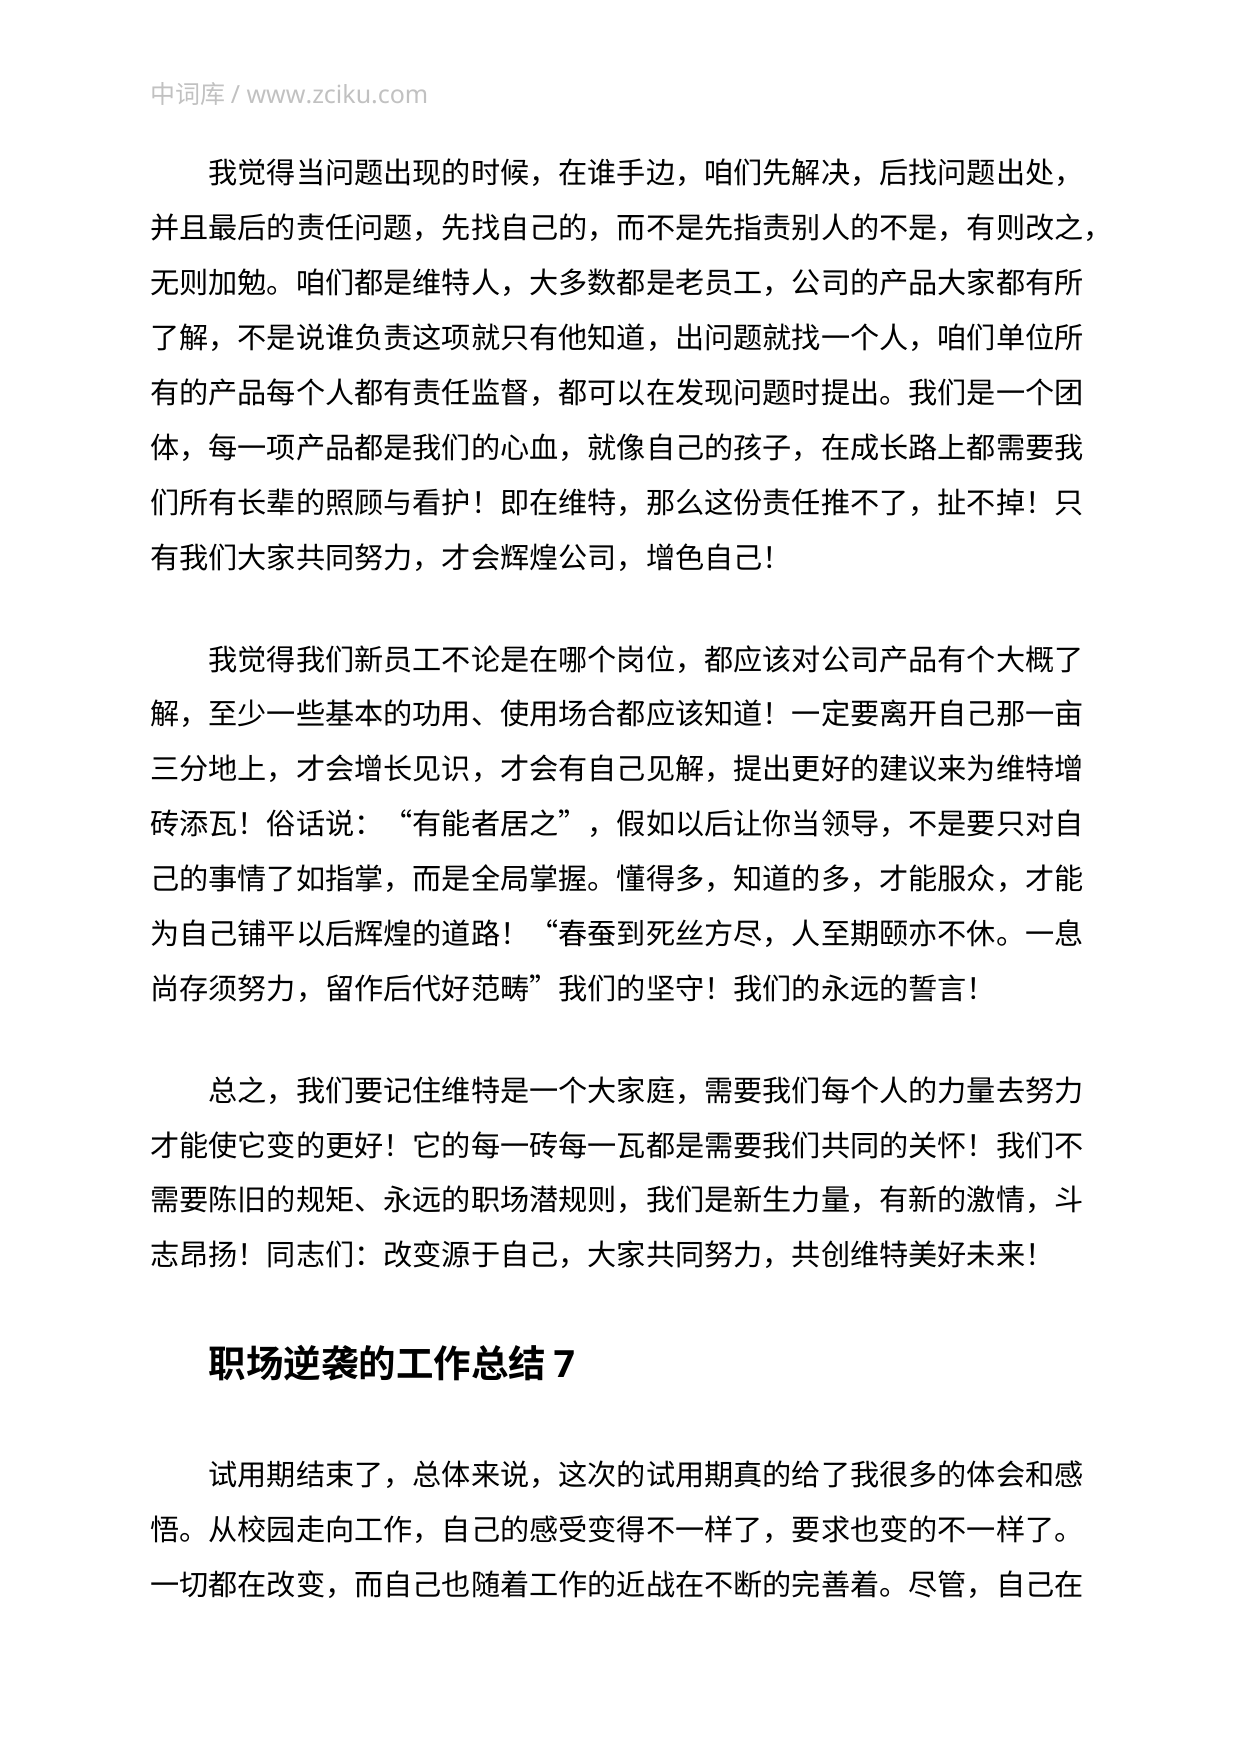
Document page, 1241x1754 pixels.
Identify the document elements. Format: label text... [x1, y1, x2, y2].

text 我觉得当问题出现的时候，在谁手边，咱们先解决，后找问题出处，并且最后的责任问题，先找自己的，而不是先指责别人的不是，有则改之，无则加勉。咱们都是维特人，大多数都是老员工，公司的产品大家都有所了解，不是说谁负责这项就只有他知道，出问题就找一个人，咱们单位所有的产品每个人都有责任监督，都可以在发现问题时提出。我们是一个团体，每一项产品都是我们的心血，就像自己的孩子，在成长路上都需要我们所有长辈的照顾与看护！即在维特，那么这份责任推不了，扯不掉！只有我们大家共同努力，才会辉煌公司，增色自己！ [150, 150, 1090, 577]
text 我觉得我们新员工不论是在哪个岗位，都应该对公司产品有个大概了解，至少一些基本的功用、使用场合都应该知道！一定要离开自己那一亩三分地上，才会增长见识，才会有自己见解，提出更好的建议来为维特增砖添瓦！俗话说：“有能者居之”，假如以后让你当领导，不是要只对自己的事情了如指掌，而是全局掌握。懂得多，知道的多，才能服众，才能为自己铺平以后辉煌的道路！“春蚕到死丝方尽，人至期颐亦不休。一息尚存须努力，留作后代好范畴”我们的坚守！我们的永远的誓言！ [150, 636, 1090, 1008]
text 总之，我们要记住维特是一个大家庭，需要我们每个人的力量去努力才能使它变的更好！它的每一砖每一瓦都是需要我们共同的关怀！我们不需要陈旧的规矩、永远的职场潜规则，我们是新生力量，有新的激情，斗志昂扬！同志们：改变源于自己，大家共同努力，共创维特美好未来！ [150, 1067, 1090, 1274]
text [150, 1451, 1090, 1603]
text 职场逆袭的工作总结7 [150, 1334, 1090, 1388]
